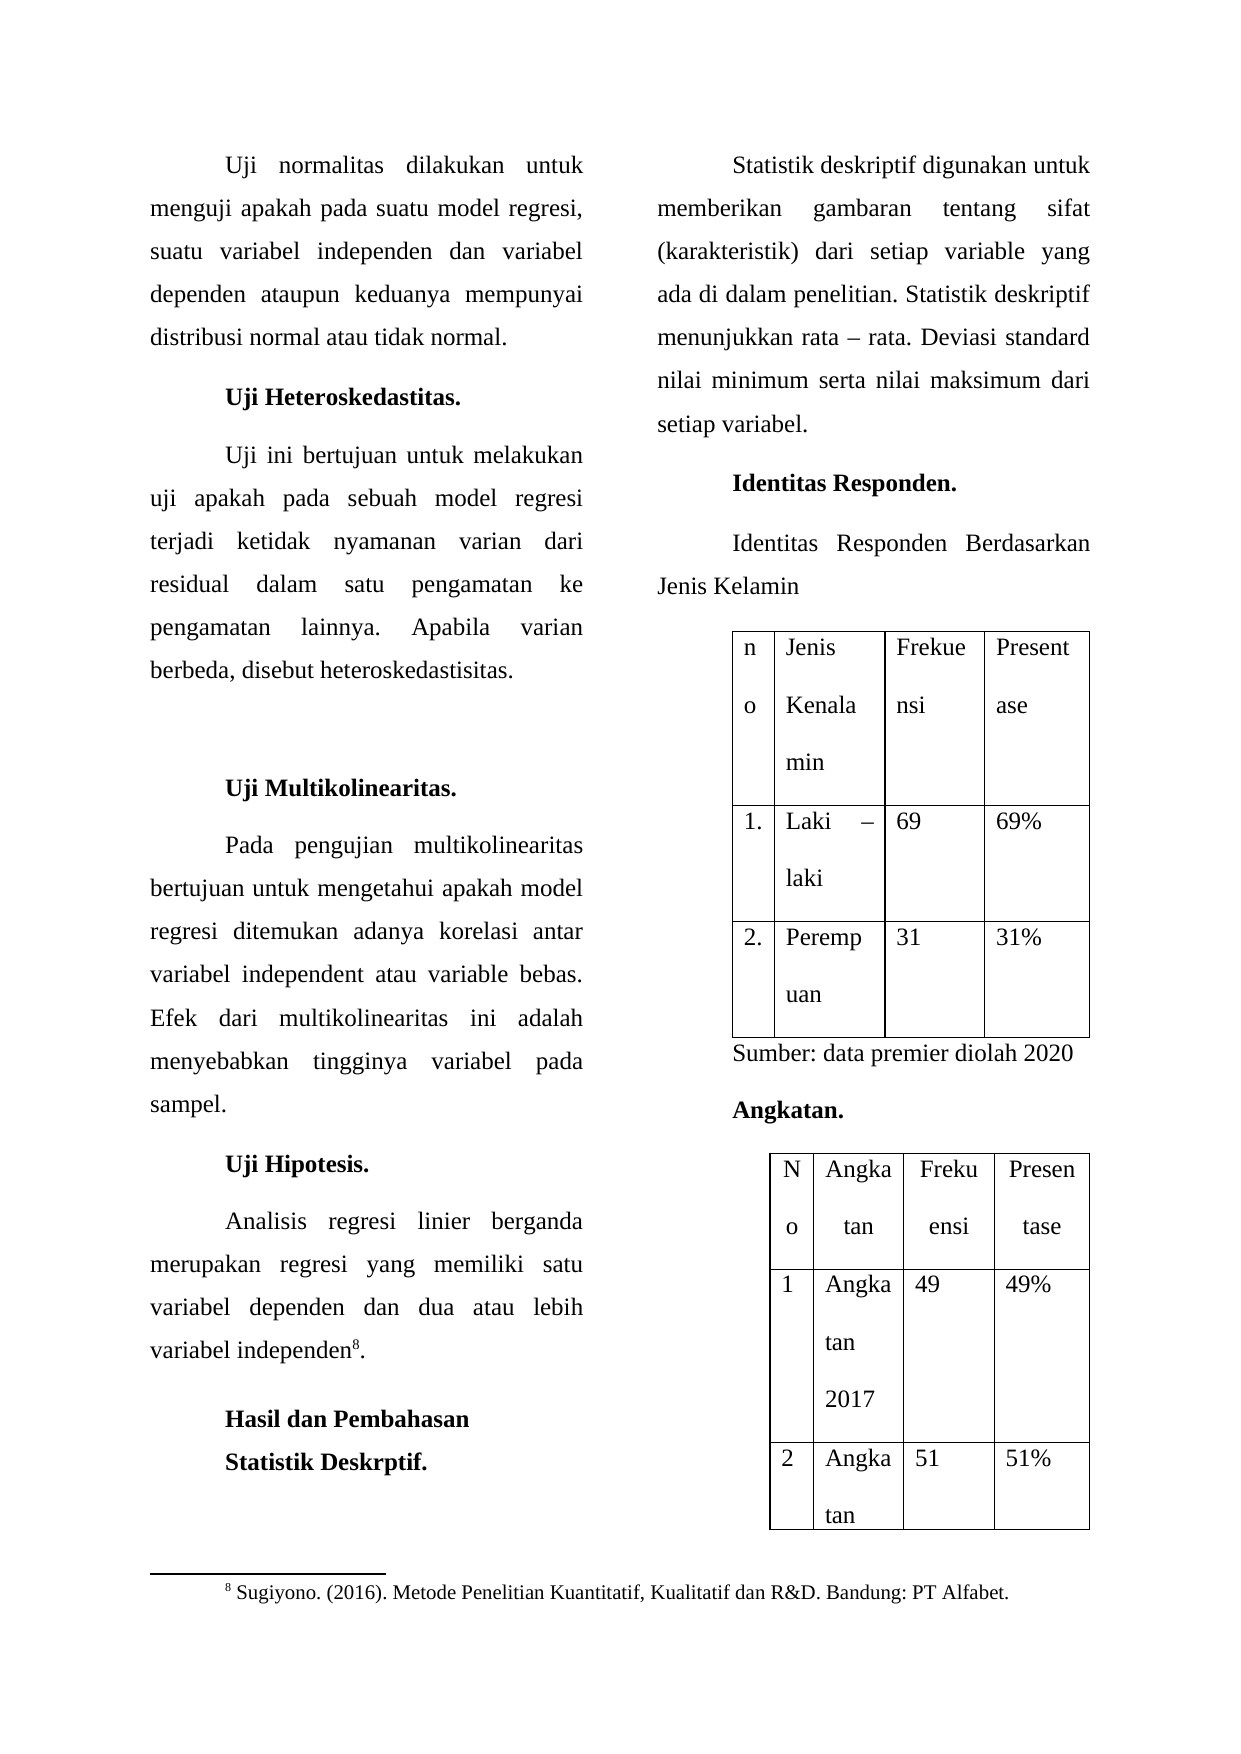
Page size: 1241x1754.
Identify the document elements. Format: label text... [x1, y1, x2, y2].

table_header Frekuensi [886, 632, 984, 805]
table_cell 69 [886, 806, 984, 921]
table_header Frekuensi [904, 1154, 994, 1268]
text Angkatan. [732, 1095, 1090, 1124]
text Uji Hipotesis. [150, 1149, 583, 1177]
table_header No [771, 1154, 813, 1268]
table_header no [733, 632, 774, 805]
text Statistik Deskrptif. [150, 1447, 583, 1476]
table_header Presentase [995, 1154, 1089, 1268]
text Pada pengujian multikolinearitas bertujuan untuk mengetahui apakah model regresi ditemukan adanya korelasi antar variabel independent atau variable bebas. Efek dari multikolinearitas ini adalah menyebabkan tingginya variabel pada sampel. [150, 830, 583, 1118]
subtitle Hasil dan Pembahasan [150, 1404, 583, 1432]
table_cell 49% [995, 1270, 1089, 1442]
table_cell 1. [733, 806, 774, 921]
table_cell 51 [904, 1443, 994, 1529]
table_cell Angkatan 2018 [814, 1443, 903, 1529]
table_header Jenis Kenalamin [775, 632, 884, 805]
text Uji ini bertujuan untuk melakukan uji apakah pada sebuah model regresi terjadi ketidak nyamanan varian dari residual dalam satu pengamatan ke pengamatan lainnya. Apabila varian berbeda, disebut heteroskedastisitas. [150, 440, 583, 684]
table_cell Laki – laki [775, 806, 884, 921]
text Identitas Responden. [657, 468, 1090, 497]
table_cell Angkatan 2017 [814, 1270, 903, 1442]
text Sumber: data premier diolah 2020 [732, 1038, 1090, 1066]
table_cell 31% [985, 922, 1089, 1037]
table_cell 69% [985, 806, 1089, 921]
table_cell Perempuan [775, 922, 884, 1037]
text Identitas Responden Berdasarkan Jenis Kelamin [657, 528, 1090, 600]
table_header Angkatan [814, 1154, 903, 1268]
table_cell 2 [771, 1443, 813, 1529]
table_cell 31 [886, 922, 984, 1037]
text Uji Multikolinearitas. [150, 773, 583, 801]
table_cell 1 [771, 1270, 813, 1442]
table_cell 49 [904, 1270, 994, 1442]
text Uji normalitas dilakukan untuk menguji apakah pada suatu model regresi, suatu variabel independen dan variabel dependen ataupun keduanya mempunyai distribusi normal atau tidak normal. [150, 150, 583, 351]
table_cell 2. [733, 922, 774, 1037]
text Analisis regresi linier berganda merupakan regresi yang memiliki satu variabel dependen dan dua atau lebih variabel independen. [150, 1206, 583, 1364]
text Uji Heteroskedastitas. [150, 382, 583, 411]
table_cell 51% [995, 1443, 1089, 1529]
table_header Presentase [985, 632, 1089, 805]
text Statistik deskriptif digunakan untuk memberikan gambaran tentang sifat (karakteristik) dari setiap variable yang ada di dalam penelitian. Statistik deskriptif menunjukkan rata – rata. Deviasi standard nilai minimum serta nilai maksimum dari setiap variabel. [657, 150, 1090, 437]
